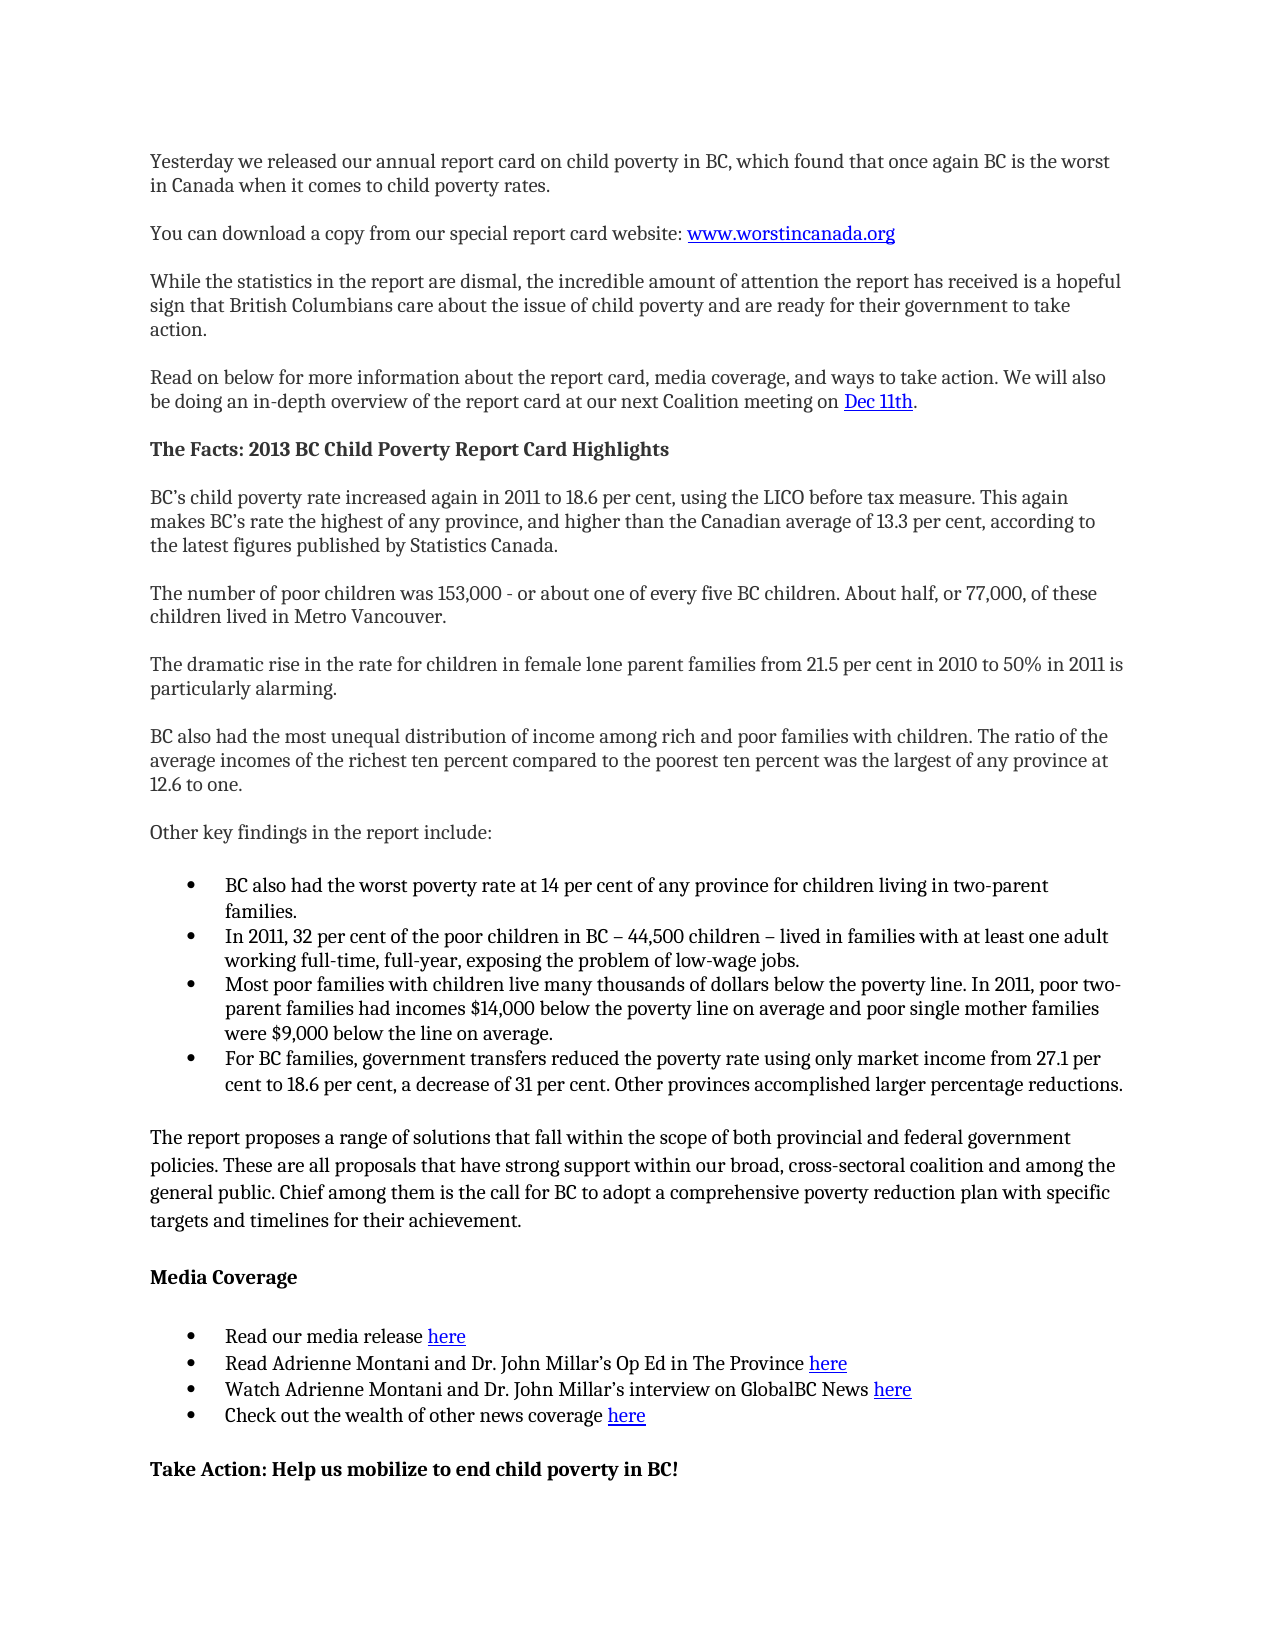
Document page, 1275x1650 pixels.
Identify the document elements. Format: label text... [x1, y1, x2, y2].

text Yesterday we released our annual report card on child poverty in BC, which found that once again BC is the worst in Canada when it comes to child poverty rates. You can download a copy from our special report card website: www.worstincanada.org While the statistics in the report are dismal, the incredible amount of attention the report has received is a hopeful sign that British Columbians care about the issue of child poverty and are ready for their government to take action. Read on below for more information about the report card, media coverage, and ways to take action. We will also be doing an in-depth overview of the report card at our next Coalition meeting on Dec 11th. The Facts: 2013 BC Child Poverty Report Card Highlights BC’s child poverty rate increased again in 2011 to 18.6 per cent, using the LICO before tax measure. This again makes BC’s rate the highest of any province, and higher than the Canadian average of 13.3 per cent, according to the latest figures published by Statistics Canada. The number of poor children was 153,000 - or about one of every five BC children. About half, or 77,000, of these children lived in Metro Vancouver. The dramatic rise in the rate for children in female lone parent families from 21.5 per cent in 2010 to 50% in 2011 is particularly alarming. BC also had the most unequal distribution of income among rich and poor families with children. The ratio of the average incomes of the richest ten percent compared to the poorest ten percent was the largest of any province at 12.6 to one. Other key findings in the report include: [150, 150, 1125, 845]
list Most poor families with children live many thousands of dollars below the poverty line. In 2011, poor two-parent families had incomes $14,000 below the poverty line on average and poor single mother families were $9,000 below the line on average. [187, 972, 1125, 1046]
text The report proposes a range of solutions that fall within the scope of both provincial and federal government policies. These are all proposals that have strong support within our broad, cross-sectoral coalition and among the general public. Chief among them is the call for BC to adopt a comprehensive poverty reduction plan with specific targets and timelines for their achievement. Media Coverage [150, 1126, 1125, 1290]
text Take Action: Help us mobilize to end child poverty in BC! [150, 1458, 1125, 1482]
list In 2011, 32 per cent of the poor children in BC – 44,500 children – lived in families with at least one adult working full-time, full-year, exposing the problem of low-wage jobs. [187, 924, 1125, 972]
list Watch Adrienne Montani and Dr. John Millar’s interview on GlobalBC News here [187, 1376, 1125, 1402]
list Read our media release here [187, 1323, 1125, 1349]
list For BC families, government transfers reduced the poverty rate using only market income from 27.1 per cent to 18.6 per cent, a decrease of 31 per cent. Other provinces accomplished larger percentage reductions. [187, 1046, 1125, 1097]
list Check out the wealth of other news coverage here [187, 1402, 1125, 1428]
list BC also had the worst poverty rate at 14 per cent of any province for children living in two-parent families. [187, 874, 1125, 924]
list Read Adrienne Montani and Dr. John Millar’s Op Ed in The Province here [187, 1349, 1125, 1376]
